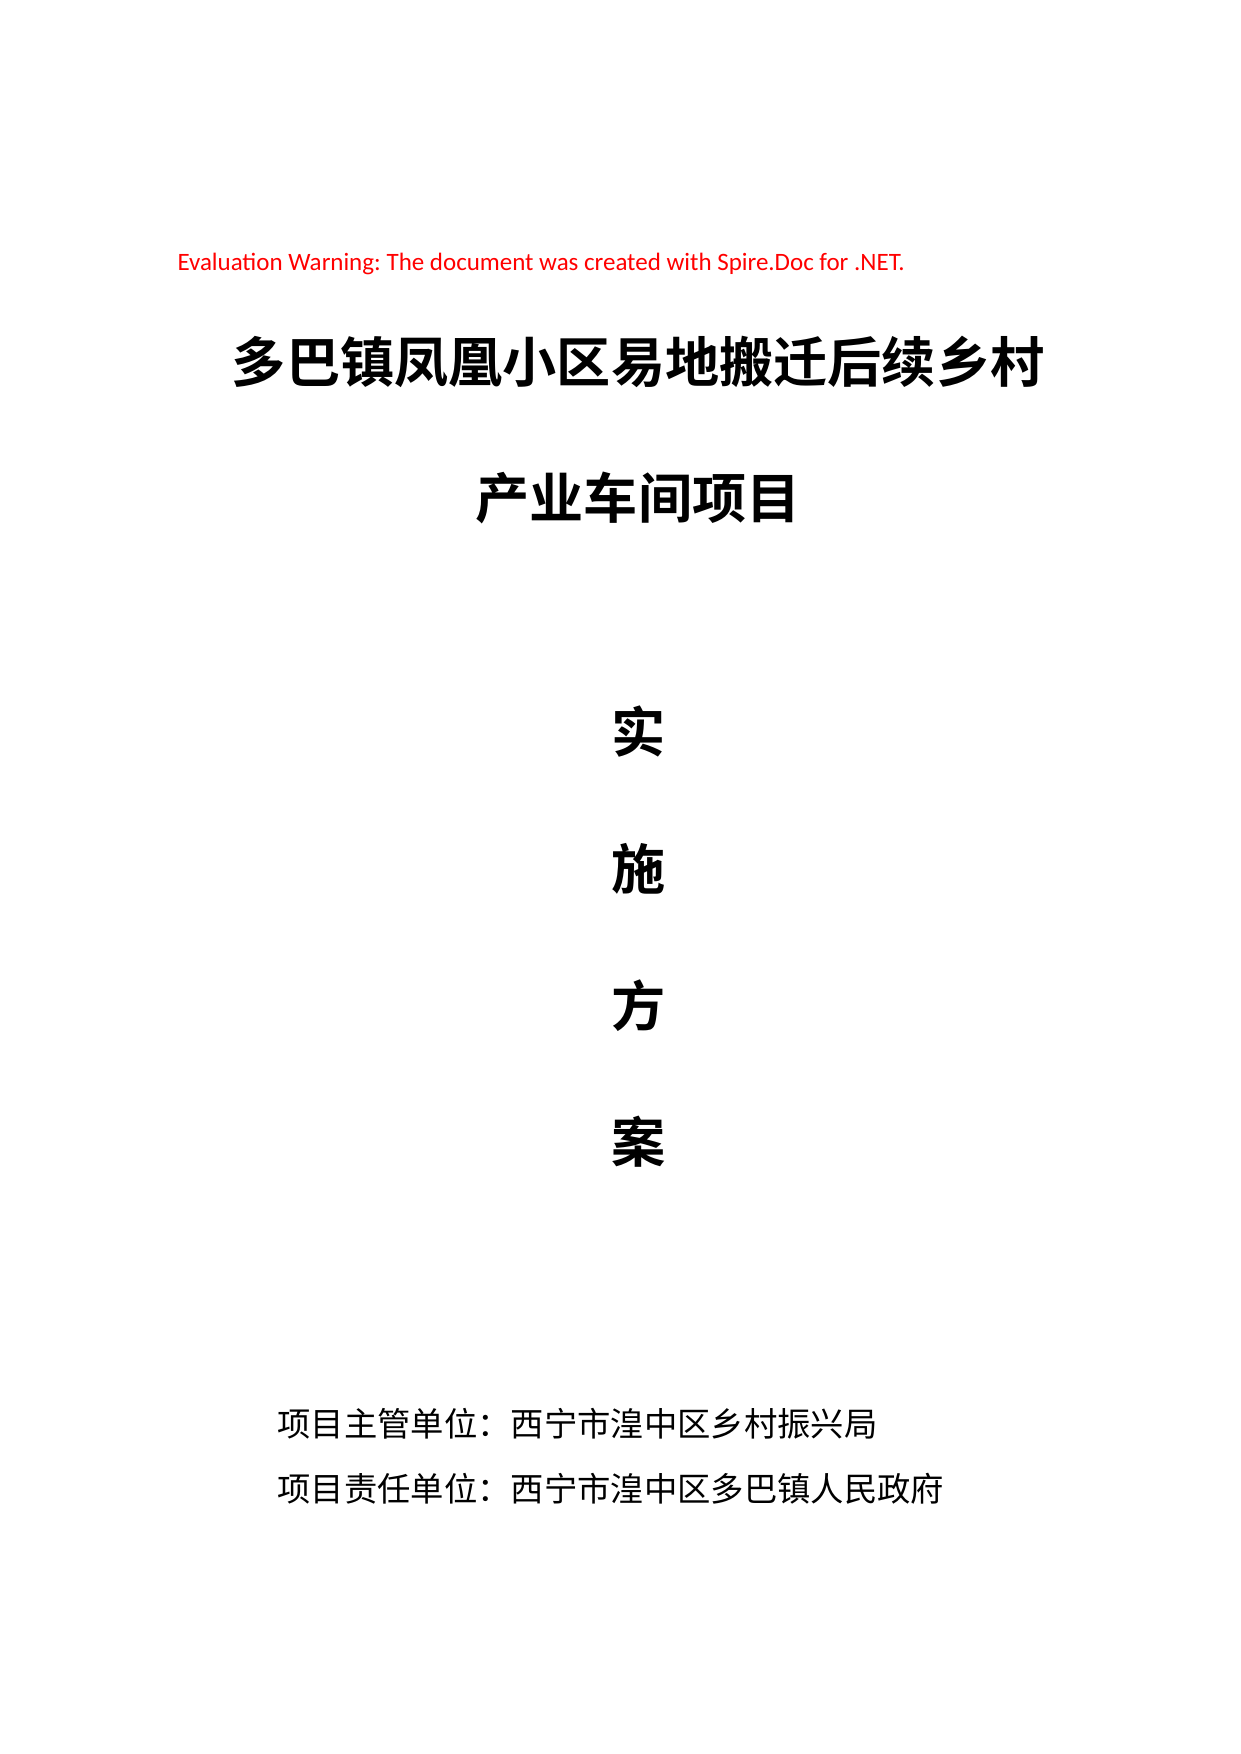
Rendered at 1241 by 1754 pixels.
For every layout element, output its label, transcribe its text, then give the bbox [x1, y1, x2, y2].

text 项目责任单位：西宁市湟中区多巴镇人民政府 [177, 1455, 1098, 1520]
list 实 [177, 681, 1098, 778]
text 项目主管单位：西宁市湟中区乡村振兴局 [177, 1390, 1098, 1455]
list 产业车间项目 [177, 446, 1098, 544]
list 施 [177, 817, 1098, 915]
text Evaluation Warning: The document was created with Spire.Doc for .NET. [177, 245, 1098, 277]
list 案 [177, 1091, 1098, 1188]
list 方 [177, 954, 1098, 1051]
list 多巴镇凤凰小区易地搬迁后续乡村 [177, 310, 1098, 407]
